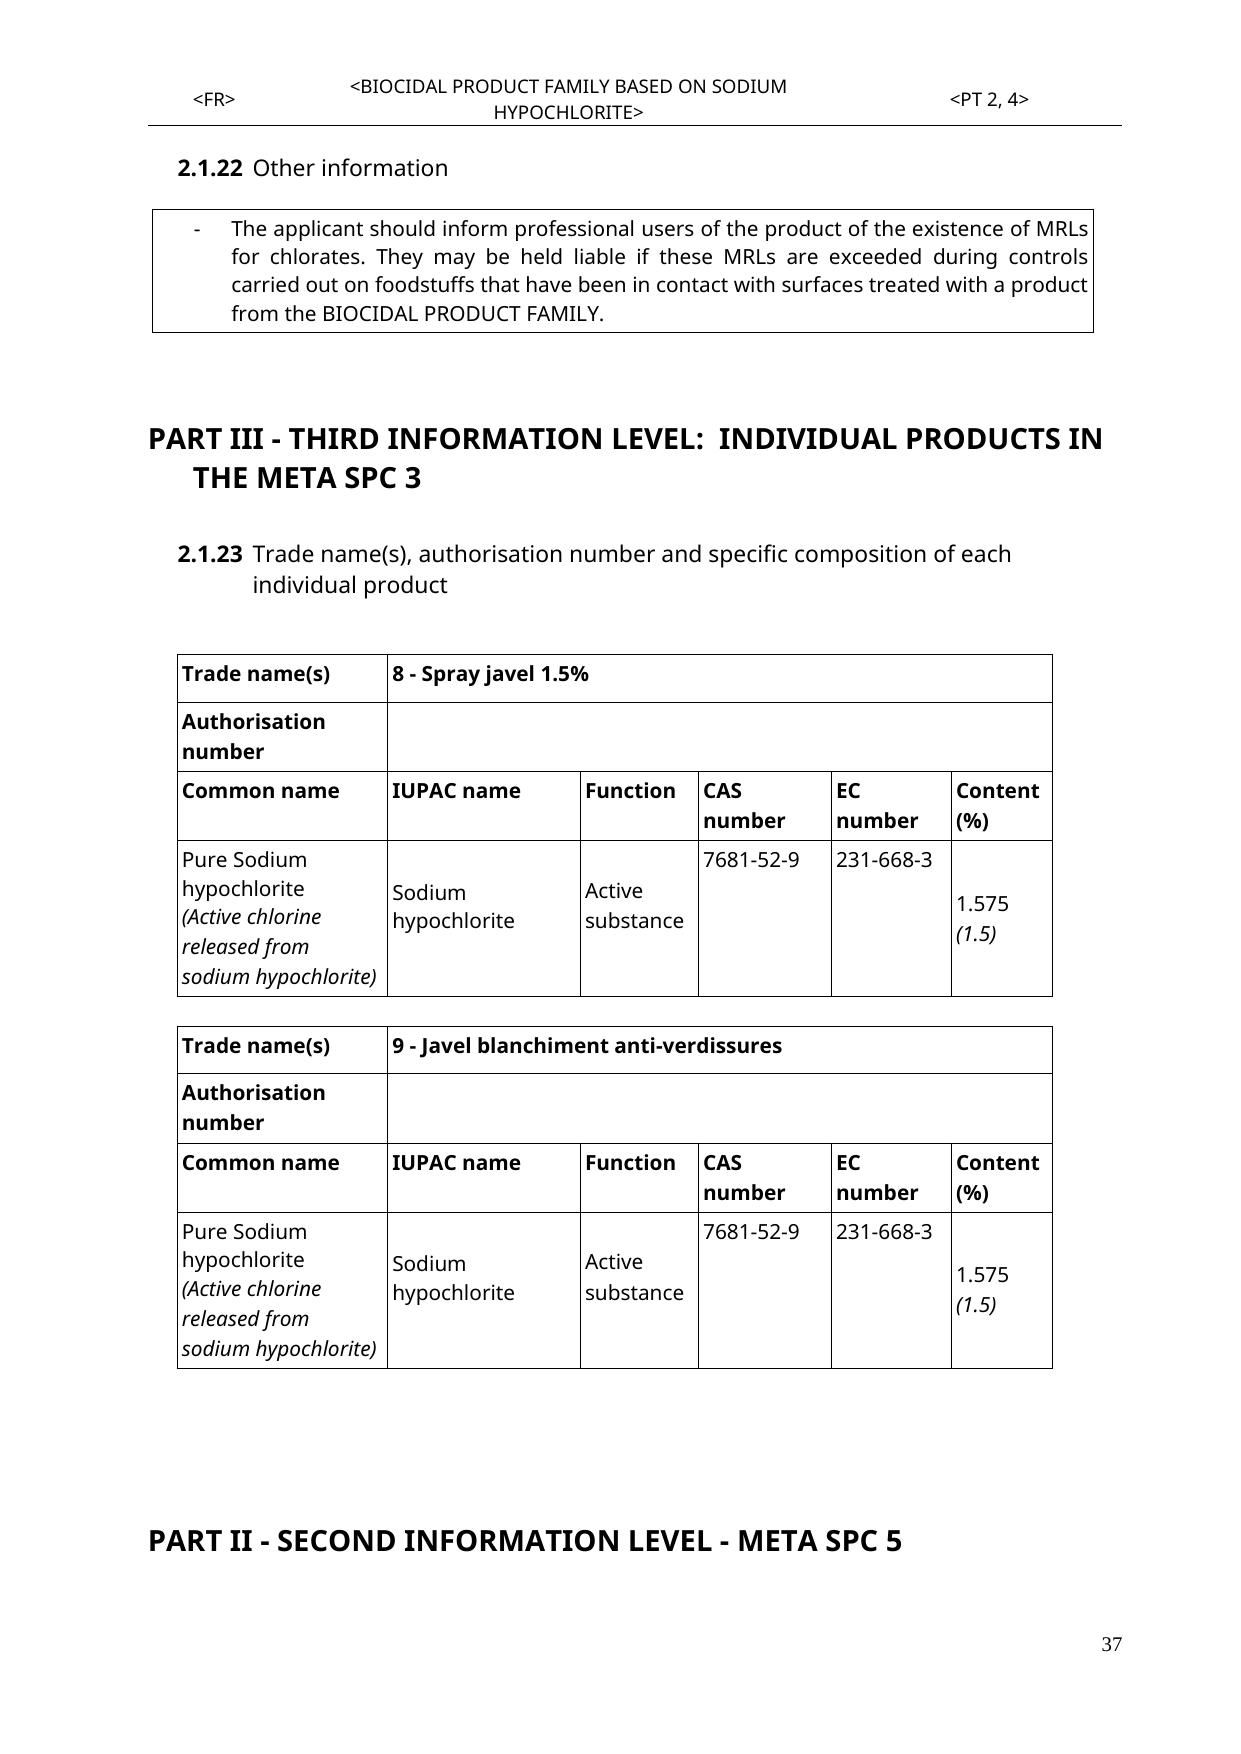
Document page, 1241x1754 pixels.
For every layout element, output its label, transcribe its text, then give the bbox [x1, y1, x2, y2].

table_cell EC number [832, 772, 951, 840]
table_cell Content (%) [952, 1144, 1052, 1212]
table_header Trade name(s) [178, 1027, 387, 1073]
table_cell Sodium hypochlorite [388, 841, 580, 996]
table_cell Common name [178, 772, 387, 840]
table_header Trade name(s) [178, 655, 387, 702]
table_cell 1.575 (1.5) [952, 841, 1052, 996]
table_cell Sodium hypochlorite [388, 1213, 580, 1368]
text PART III - THIRD INFORMATION LEVEL: INDIVIDUAL PRODUCTS IN THE META SPC 3 [148, 418, 1122, 497]
table_cell Pure Sodium hypochlorite (Active chlorine released from sodium hypochlorite) [178, 841, 387, 996]
table_cell 1.575 (1.5) [952, 1213, 1052, 1368]
table_cell Common name [178, 1144, 387, 1212]
table_cell IUPAC name [388, 1144, 580, 1212]
table_cell Pure Sodium hypochlorite (Active chlorine released from sodium hypochlorite) [178, 1213, 387, 1368]
table_cell [388, 1074, 1052, 1142]
table_cell 231-668-3 [832, 1213, 951, 1368]
table_cell 7681-52-9 [699, 1213, 831, 1368]
text Part II - Second information level - meta SPC 5 [148, 1521, 1122, 1560]
table_cell Function [581, 1144, 698, 1212]
table_header The applicant should inform professional users of the product of the existence of MRLs for chlorates. They may be held liable if these MRLs are exceeded during controls carried out on foodstuffs that have been in contact with surfaces treated with a product from the BIOCIDAL PRODUCT FAMILY. [153, 210, 1093, 332]
table_cell Authorisation number [178, 703, 387, 771]
table_cell Authorisation number [178, 1074, 387, 1142]
table_cell IUPAC name [388, 772, 580, 840]
table_cell Function [581, 772, 698, 840]
table_cell CAS number [699, 772, 831, 840]
table_cell Content (%) [952, 772, 1052, 840]
subtitle Other information [177, 152, 1122, 183]
table_cell Active substance [581, 841, 698, 996]
table_cell [388, 703, 1052, 771]
subtitle Trade name(s), authorisation number and specific composition of each individual product [177, 538, 1122, 601]
table_header 9 - Javel blanchiment anti-verdissures [388, 1027, 1052, 1073]
table_cell Active substance [581, 1213, 698, 1368]
table_header 8 - Spray javel 1.5% [388, 655, 1052, 702]
table_cell CAS number [699, 1144, 831, 1212]
table_cell EC number [832, 1144, 951, 1212]
table_cell 231-668-3 [832, 841, 951, 996]
table_cell 7681-52-9 [699, 841, 831, 996]
